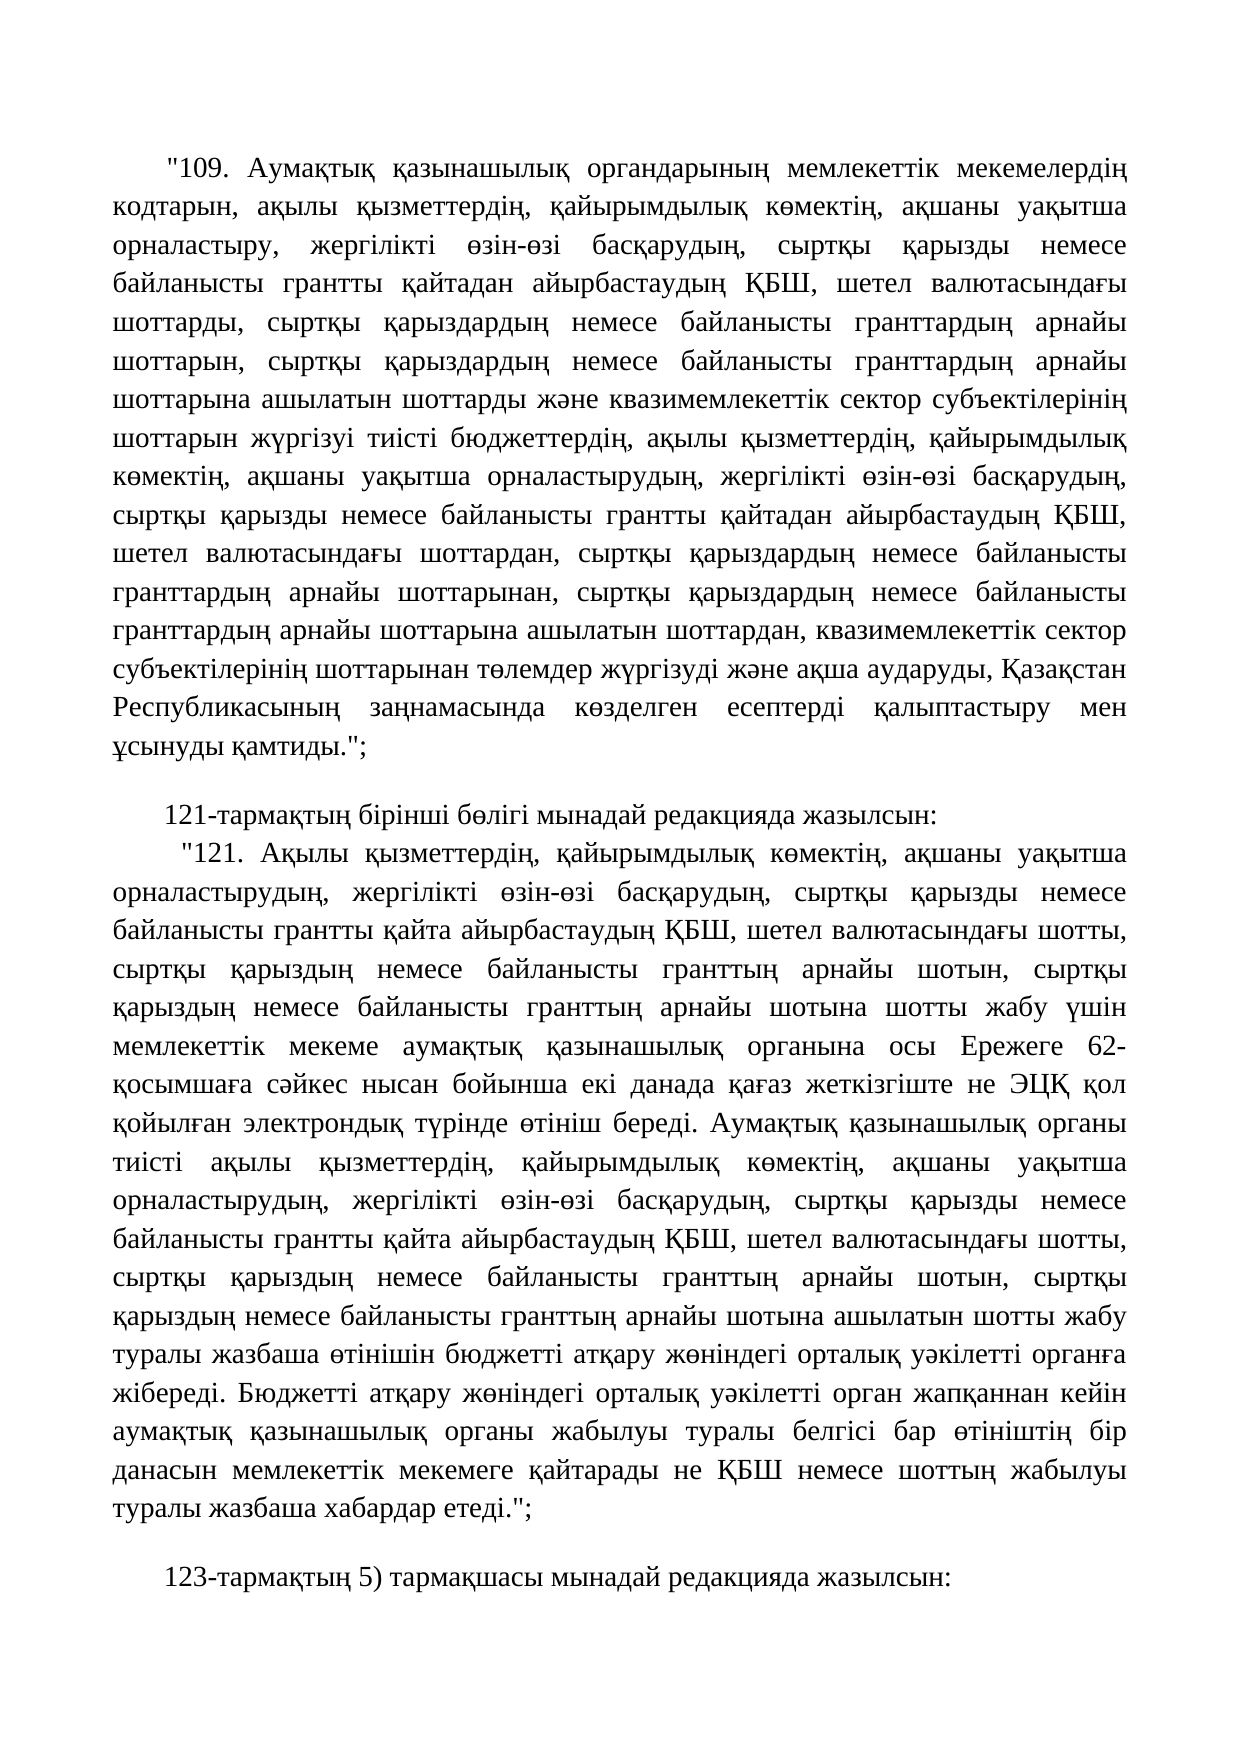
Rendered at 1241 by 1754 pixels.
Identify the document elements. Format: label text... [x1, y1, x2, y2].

text "109. Аумақтық қазынашылық органдарының мемлекеттік мекемелердің кодтарын, ақылы қызметтердің, қайырымдылық көмектің, ақшаны уақытша орналастыру, жергілікті өзін-өзі басқарудың, сыртқы қарызды немесе байланысты грантты қайтадан айырбастаудың ҚБШ, шетел валютасындағы шоттарды, сыртқы қарыздардың немесе байланысты гранттардың арнайы шоттарын, сыртқы қарыздардың немесе байланысты гранттардың арнайы шоттарына ашылатын шоттарды және квазимемлекеттік сектор субъектілерінің шоттарын жүргізуі тиісті бюджеттердің, ақылы қызметтердің, қайырымдылық көмектің, ақшаны уақытша орналастырудың, жергілікті өзін-өзі басқарудың, сыртқы қарызды немесе байланысты грантты қайтадан айырбастаудың ҚБШ, шетел валютасындағы шоттардан, сыртқы қарыздардың немесе байланысты гранттардың арнайы шоттарынан, сыртқы қарыздардың немесе байланысты гранттардың арнайы шоттарына ашылатын шоттардан, квазимемлекеттік сектор субъектілерінің шоттарынан төлемдер жүргізуді және ақша аударуды, Қазақстан Республикасының заңнамасында көзделген есептерді қалыптастыру мен ұсынуды қамтиды."; [112, 150, 1128, 762]
text 121-тармақтың бірінші бөлігі мынадай редакцияда жазылсын: [112, 797, 1128, 830]
text 123-тармақтың 5) тармақшасы мынадай редакцияда жазылсын: [112, 1559, 1128, 1593]
text "121. Ақылы қызметтердің, қайырымдылық көмектің, ақшаны уақытша орналастырудың, жергілікті өзін-өзі басқарудың, сыртқы қарызды немесе байланысты грантты қайта айырбастаудың ҚБШ, шетел валютасындағы шотты, сыртқы қарыздың немесе байланысты гранттың арнайы шотын, сыртқы қарыздың немесе байланысты гранттың арнайы шотына шотты жабу үшін мемлекеттік мекеме аумақтық қазынашылық органына осы Ережеге 62-қосымшаға сәйкес нысан бойынша екі данада қағаз жеткізгіште не ЭЦҚ қол қойылған электрондық түрінде өтініш береді. Аумақтық қазынашылық органы тиісті ақылы қызметтердің, қайырымдылық көмектің, ақшаны уақытша орналастырудың, жергілікті өзін-өзі басқарудың, сыртқы қарызды немесе байланысты грантты қайта айырбастаудың ҚБШ, шетел валютасындағы шотты, сыртқы қарыздың немесе байланысты гранттың арнайы шотын, сыртқы қарыздың немесе байланысты гранттың арнайы шотына ашылатын шотты жабу туралы жазбаша өтінішін бюджетті атқару жөніндегі орталық уәкілетті органға жібереді. Бюджетті атқару жөніндегі орталық уәкілетті орган жапқаннан кейін аумақтық қазынашылық органы жабылуы туралы белгісі бар өтініштің бір данасын мемлекеттік мекемеге қайтарады не ҚБШ немесе шоттың жабылуы туралы жазбаша хабардар етеді."; [112, 835, 1128, 1524]
